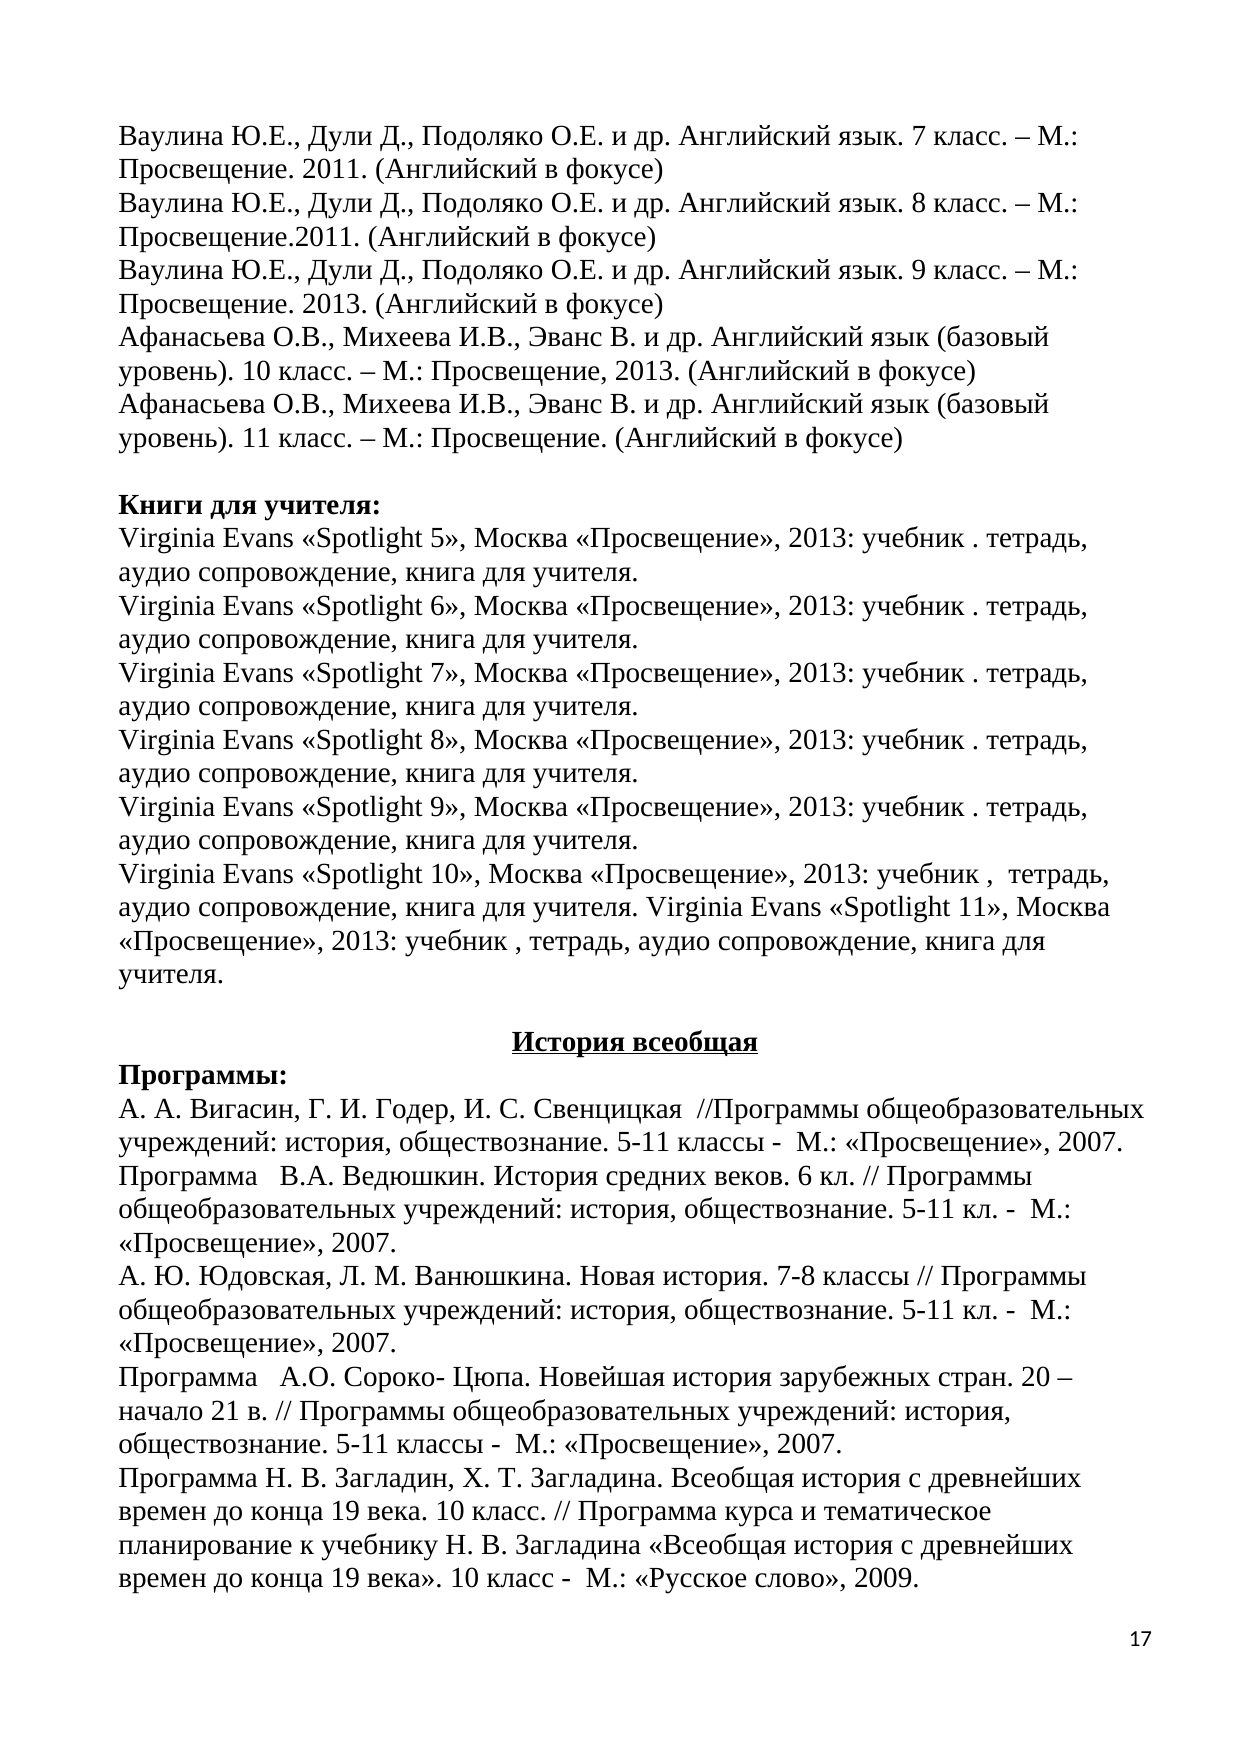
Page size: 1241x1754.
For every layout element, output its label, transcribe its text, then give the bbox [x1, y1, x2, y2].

text Ваулина Ю.Е., Дули Д., Подоляко О.Е. и др. Английский язык. 9 класс. – М.: Просвещение. 2013. (Английский в фокусе) [118, 252, 1152, 319]
text Virginia Evans «Spotlight 5», Москва «Просвещение», 2013: учебник . тетрадь, аудио сопровождение, книга для учителя. [118, 521, 1152, 588]
text Virginia Evans «Spotlight 6», Москва «Просвещение», 2013: учебник . тетрадь, аудио сопровождение, книга для учителя. [118, 588, 1152, 655]
text Программа В.А. Ведюшкин. История средних веков. 6 кл. // Программы общеобразовательных учреждений: история, обществознание. 5-11 кл. - М.: «Просвещение», 2007. [118, 1158, 1152, 1258]
text Virginia Evans «Spotlight 10», Москва «Просвещение», 2013: учебник , тетрадь, аудио сопровождение, книга для учителя. Virginia Evans «Spotlight 11», Москва «Просвещение», 2013: учебник , тетрадь, аудио сопровождение, книга для учителя. [118, 856, 1152, 990]
text Virginia Evans «Spotlight 8», Москва «Просвещение», 2013: учебник . тетрадь, аудио сопровождение, книга для учителя. [118, 722, 1152, 789]
text Афанасьева О.В., Михеева И.В., Эванс В. и др. Английский язык (базовый уровень). 10 класс. – М.: Просвещение, 2013. (Английский в фокусе) [118, 319, 1152, 386]
text Программы: [118, 1057, 1152, 1091]
text А. А. Вигасин, Г. И. Годер, И. С. Свенцицкая //Программы общеобразовательных учреждений: история, обществознание. 5-11 классы - М.: «Просвещение», 2007. [118, 1091, 1152, 1158]
text Афанасьева О.В., Михеева И.В., Эванс В. и др. Английский язык (базовый уровень). 11 класс. – М.: Просвещение. (Английский в фокусе) [118, 386, 1152, 453]
text Ваулина Ю.Е., Дули Д., Подоляко О.Е. и др. Английский язык. 8 класс. – М.: Просвещение.2011. (Английский в фокусе) [118, 185, 1152, 252]
text Virginia Evans «Spotlight 7», Москва «Просвещение», 2013: учебник . тетрадь, аудио сопровождение, книга для учителя. [118, 655, 1152, 722]
text А. Ю. Юдовская, Л. М. Ванюшкина. Новая история. 7-8 классы // Программы общеобразовательных учреждений: история, обществознание. 5-11 кл. - М.: «Просвещение», 2007. [118, 1258, 1152, 1359]
text Virginia Evans «Spotlight 9», Москва «Просвещение», 2013: учебник . тетрадь, аудио сопровождение, книга для учителя. [118, 789, 1152, 856]
text Программа Н. В. Загладин, Х. Т. Загладина. Всеобщая история с древнейших времен до конца 19 века. 10 класс. // Программа курса и тематическое планирование к учебнику Н. В. Загладина «Всеобщая история с древнейших времен до конца 19 века». 10 класс - М.: «Русское слово», 2009. [118, 1460, 1152, 1594]
text История всеобщая [118, 1024, 1152, 1057]
text Книги для учителя: [118, 487, 1152, 521]
text Программа А.О. Сороко- Цюпа. Новейшая история зарубежных стран. 20 – начало 21 в. // Программы общеобразовательных учреждений: история, обществознание. 5-11 классы - М.: «Просвещение», 2007. [118, 1359, 1152, 1460]
text Ваулина Ю.Е., Дули Д., Подоляко О.Е. и др. Английский язык. 7 класс. – М.: Просвещение. 2011. (Английский в фокусе) [118, 118, 1152, 185]
